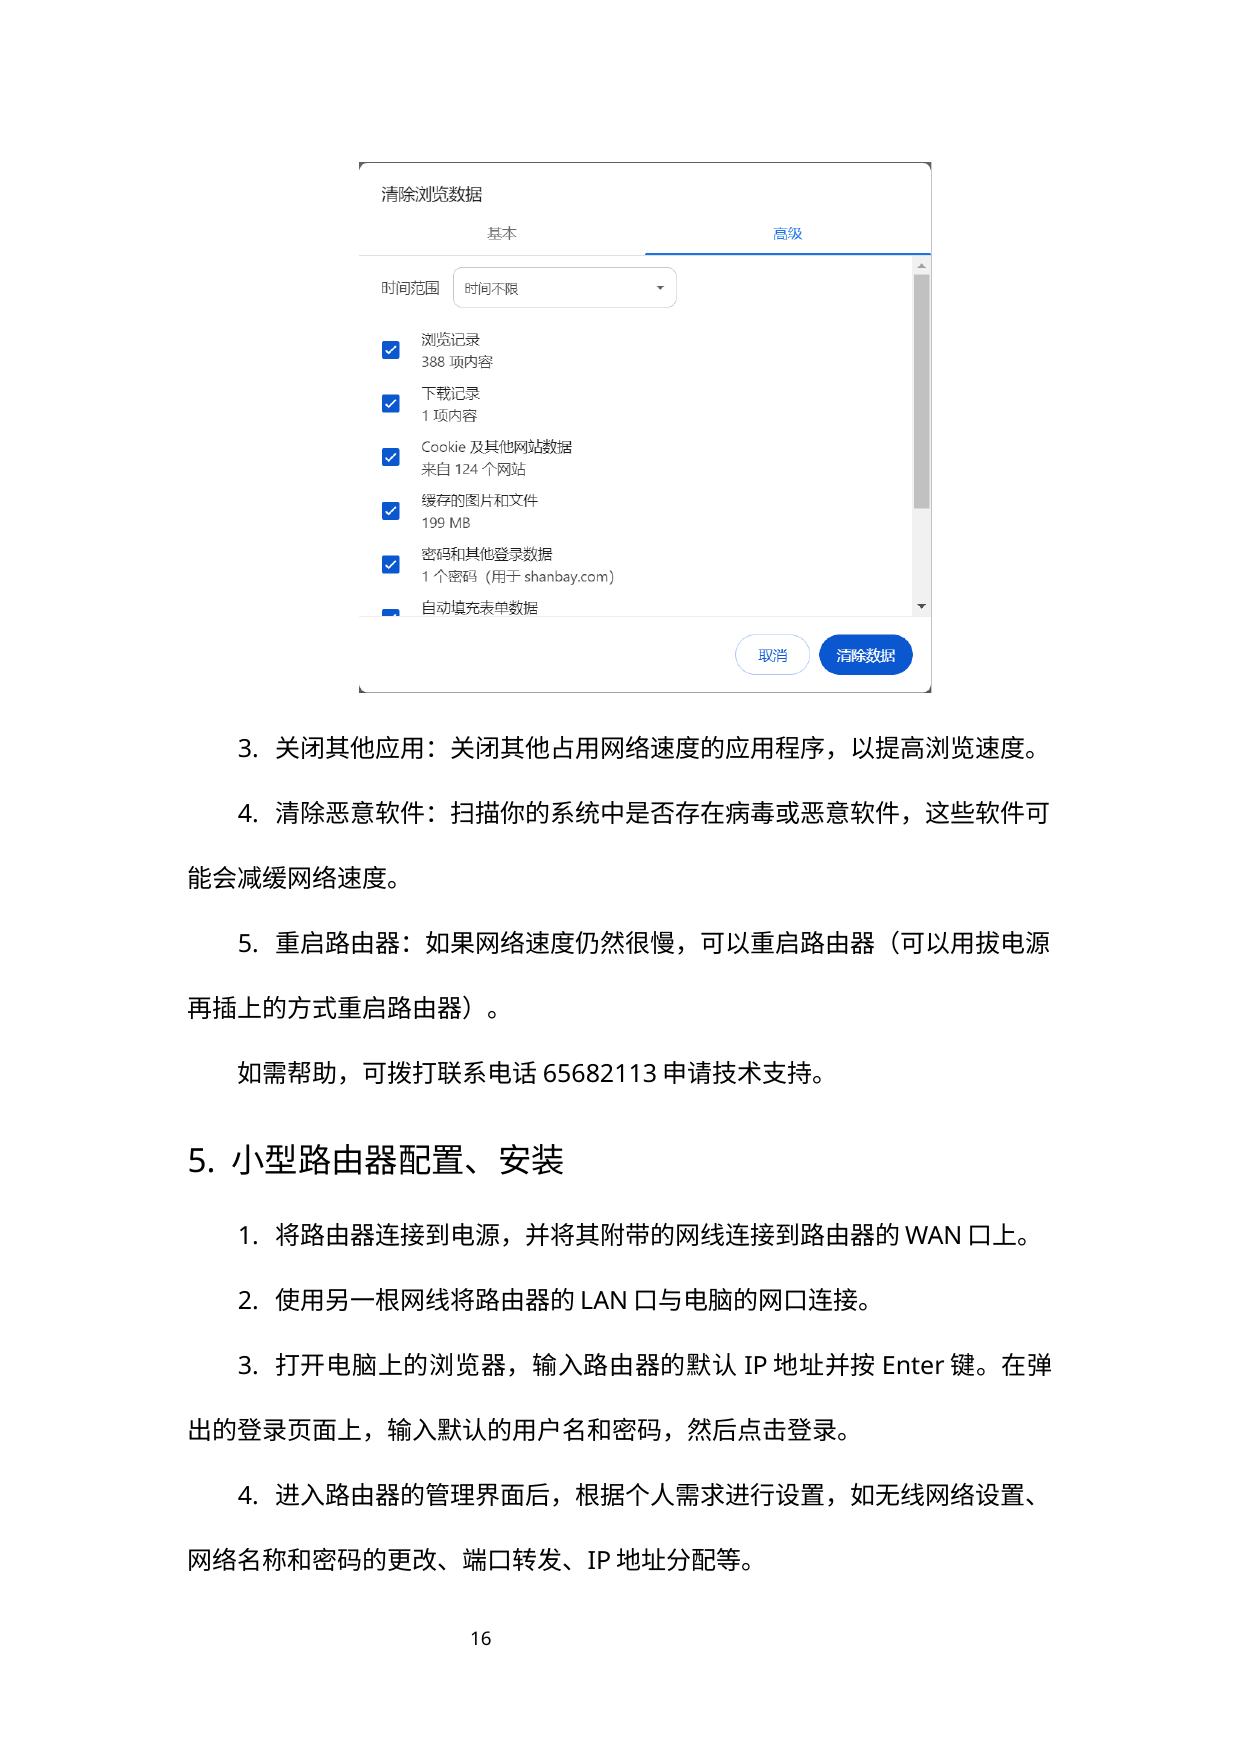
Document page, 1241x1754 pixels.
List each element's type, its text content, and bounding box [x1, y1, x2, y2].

list 进入路由器的管理界面后，根据个人需求进行设置，如无线网络设置、网络名称和密码的更改、端口转发、IP地址分配等。 [187, 1461, 1053, 1591]
picture [359, 162, 932, 693]
list 使用另一根网线将路由器的LAN口与电脑的网口连接。 [187, 1266, 1053, 1331]
subtitle 小型路由器配置、安装 [187, 1125, 1053, 1190]
list 重启路由器：如果网络速度仍然很慢，可以重启路由器（可以用拔电源再插上的方式重启路由器）。 [187, 909, 1053, 1039]
list 关闭其他应用：关闭其他占用网络速度的应用程序，以提高浏览速度。 [187, 714, 1053, 779]
list 清除恶意软件：扫描你的系统中是否存在病毒或恶意软件，这些软件可能会减缓网络速度。 [187, 779, 1053, 909]
list 打开电脑上的浏览器，输入路由器的默认IP地址并按Enter键。在弹出的登录页面上，输入默认的用户名和密码，然后点击登录。 [187, 1331, 1053, 1461]
text 如需帮助，可拨打联系电话65682113申请技术支持。 [238, 1039, 1053, 1104]
list 将路由器连接到电源，并将其附带的网线连接到路由器的WAN口上。 [187, 1201, 1053, 1266]
